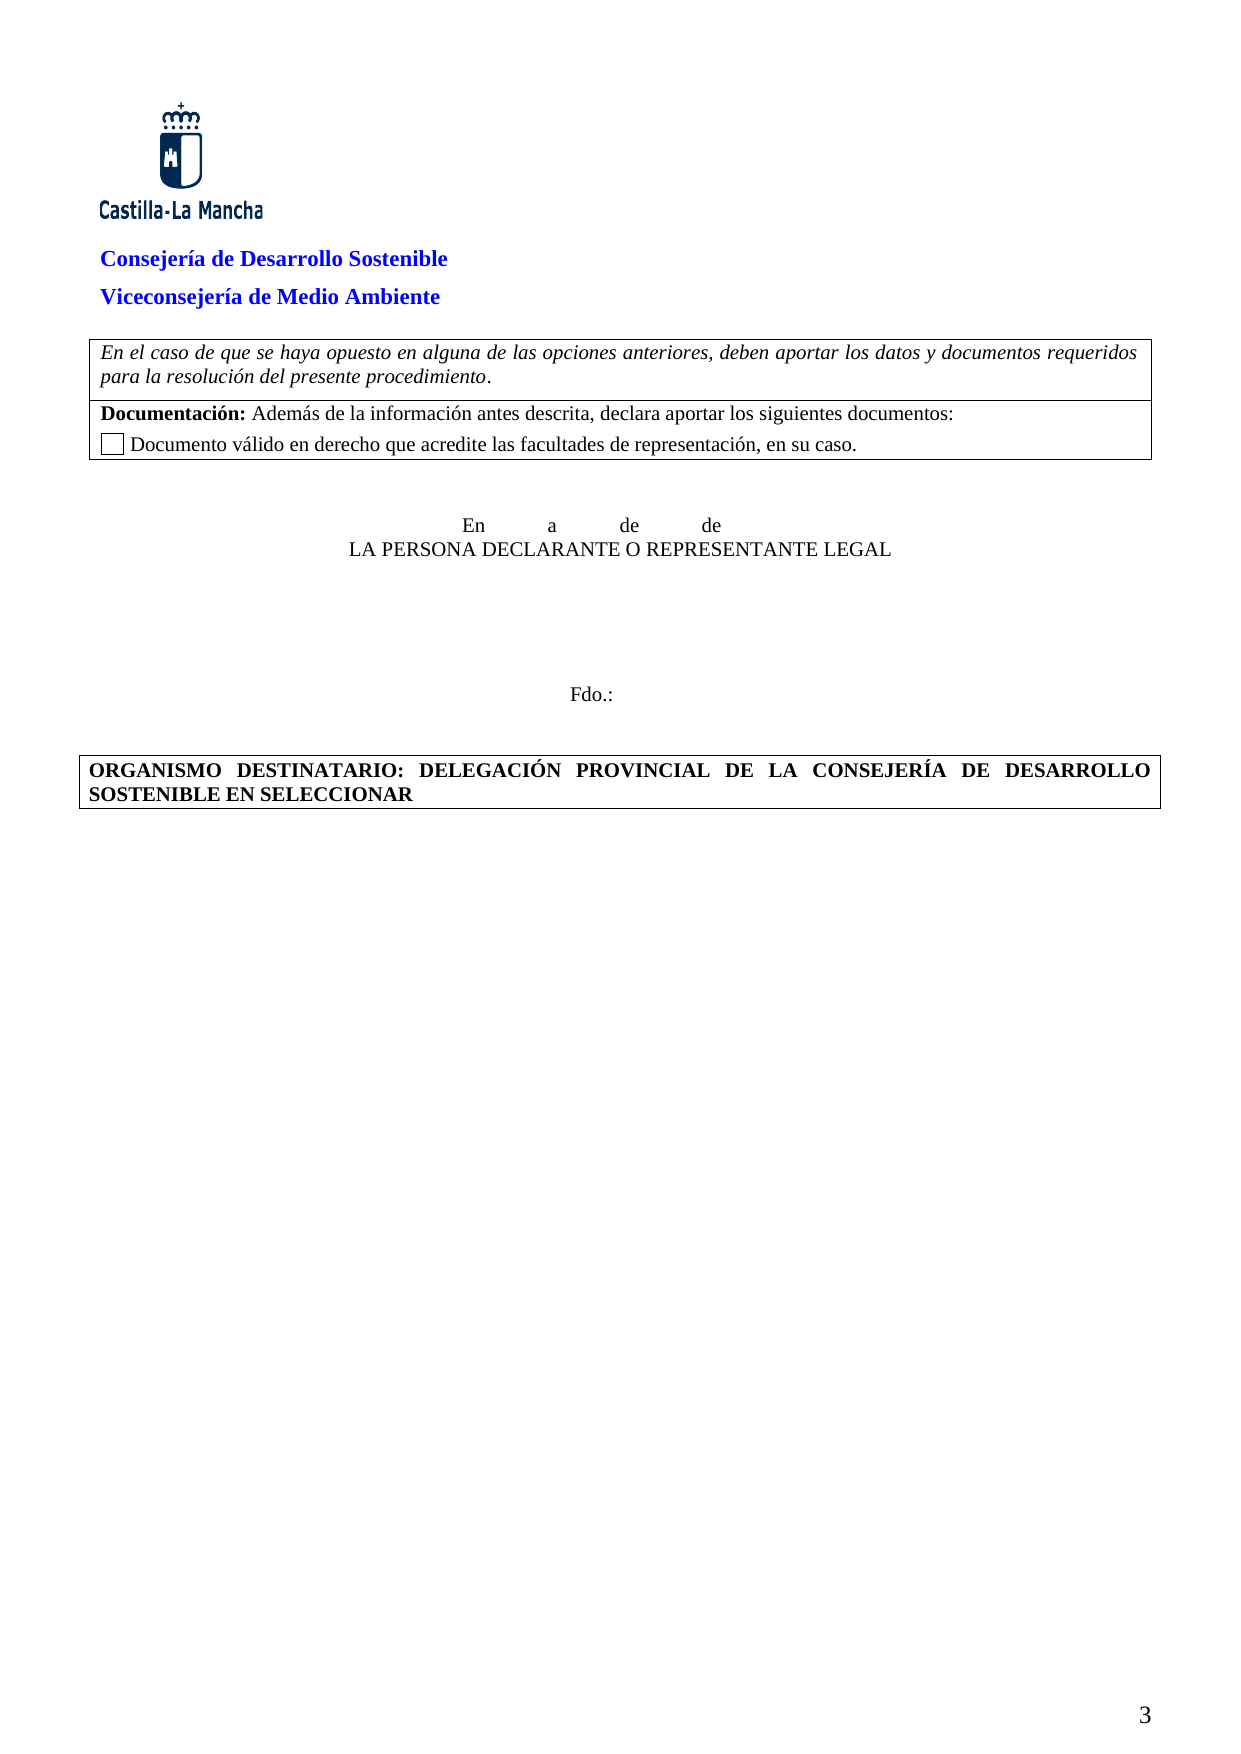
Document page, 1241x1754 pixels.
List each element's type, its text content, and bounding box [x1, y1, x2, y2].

text En a de de [89, 513, 1152, 537]
text LA PERSONA DECLARANTE O REPRESENTANTE LEGAL [89, 537, 1152, 561]
text Fdo.: [89, 682, 1152, 706]
picture [100, 102, 263, 219]
table_cell Documentación: Además de la información antes descrita, declara aportar los siguientes documentos: Documento válido en derecho que acredite las facultades de representación, en su caso. [90, 401, 1151, 459]
text ORGANISMO DESTINATARIO: DELEGACIÓN PROVINCIAL DE LA CONSEJERÍA DE DESARROLLO SOSTENIBLE EN [80, 756, 1160, 808]
